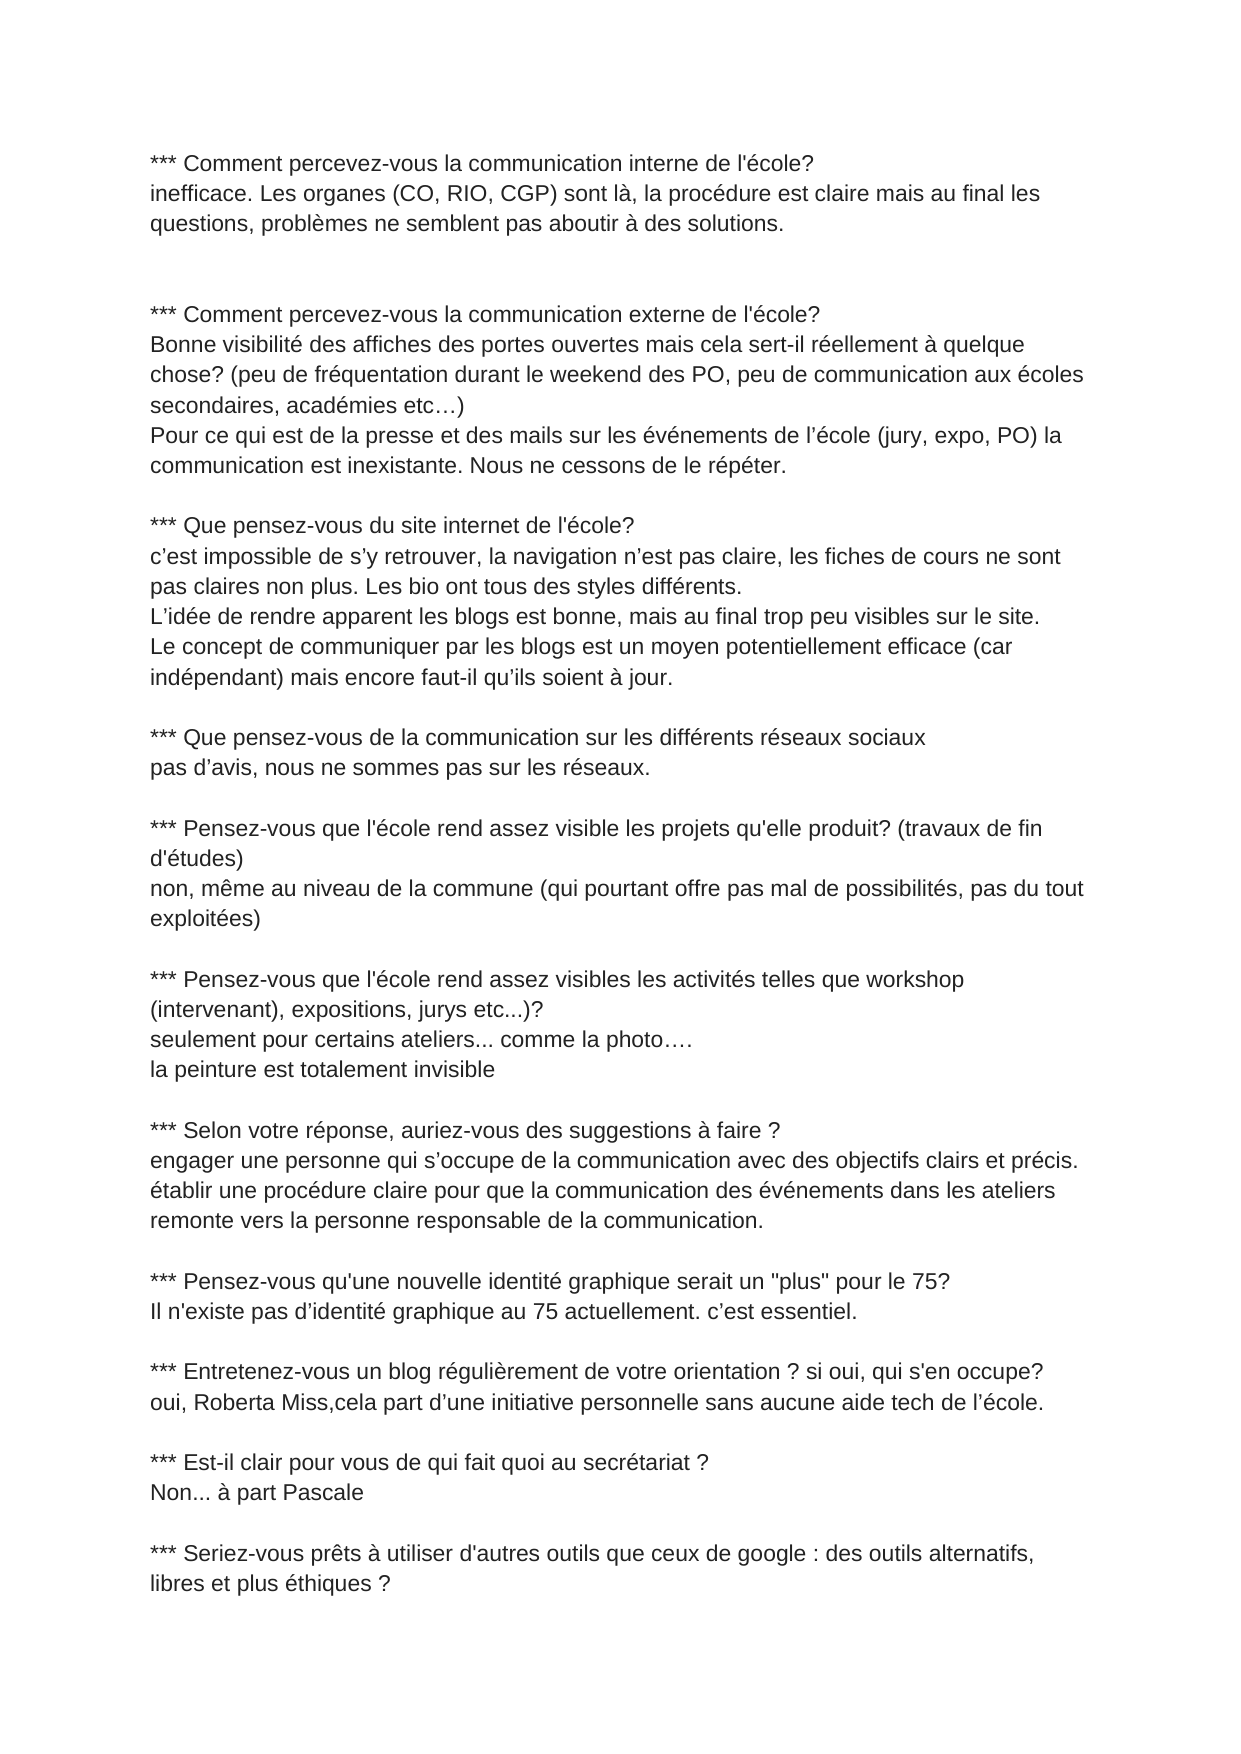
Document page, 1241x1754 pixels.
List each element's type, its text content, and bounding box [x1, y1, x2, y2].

text *** Que pensez-vous du site internet de l'école? [150, 512, 1090, 539]
text Pour ce qui est de la presse et des mails sur les événements de l’école (jury, expo, PO) la communication est inexistante. Nous ne cessons de le répéter. [150, 422, 1090, 478]
text non, même au niveau de la commune (qui pourtant offre pas mal de possibilités, pas du tout exploitées) [150, 875, 1090, 932]
text inefficace. Les organes (CO, RIO, CGP) sont là, la procédure est claire mais au final les questions, problèmes ne semblent pas aboutir à des solutions. [150, 180, 1090, 237]
text *** Pensez-vous que l'école rend assez visible les projets qu'elle produit? (travaux de fin d'études) [150, 814, 1090, 871]
text *** Comment percevez-vous la communication interne de l'école? [150, 150, 1090, 176]
text *** Pensez-vous qu'une nouvelle identité graphique serait un "plus" pour le 75? [150, 1268, 1090, 1294]
text *** Entretenez-vous un blog régulièrement de votre orientation ? si oui, qui s'en occupe? [150, 1358, 1090, 1385]
text Le concept de communiquer par les blogs est un moyen potentiellement efficace (car indépendant) mais encore faut-il qu’ils soient à jour. [150, 633, 1090, 690]
text la peinture est totalement invisible [150, 1056, 1090, 1083]
text Non... à part Pascale [150, 1479, 1090, 1506]
text L’idée de rendre apparent les blogs est bonne, mais au final trop peu visibles sur le site. [150, 603, 1090, 629]
text établir une procédure claire pour que la communication des événements dans les ateliers remonte vers la personne responsable de la communication. [150, 1177, 1090, 1234]
text *** Selon votre réponse, auriez-vous des suggestions à faire ? [150, 1117, 1090, 1143]
text Il n'existe pas d’identité graphique au 75 actuellement. c’est essentiel. [150, 1298, 1090, 1324]
text engager une personne qui s’occupe de la communication avec des objectifs clairs et précis. [150, 1147, 1090, 1173]
text *** Seriez-vous prêts à utiliser d'autres outils que ceux de google : des outils alternatifs, libres et plus éthiques ? [150, 1539, 1090, 1596]
text *** Pensez-vous que l'école rend assez visibles les activités telles que workshop (intervenant), expositions, jurys etc...)? [150, 966, 1090, 1022]
text seulement pour certains ateliers... comme la photo…. [150, 1026, 1090, 1052]
text *** Est-il clair pour vous de qui fait quoi au secrétariat ? [150, 1449, 1090, 1475]
text oui, Roberta Miss,cela part d’une initiative personnelle sans aucune aide tech de l’école. [150, 1388, 1090, 1415]
text *** Que pensez-vous de la communication sur les différents réseaux sociaux [150, 724, 1090, 750]
text pas d’avis, nous ne sommes pas sur les réseaux. [150, 754, 1090, 781]
text c’est impossible de s’y retrouver, la navigation n’est pas claire, les fiches de cours ne sont pas claires non plus. Les bio ont tous des styles différents. [150, 543, 1090, 599]
text Bonne visibilité des affiches des portes ouvertes mais cela sert-il réellement à quelque chose? (peu de fréquentation durant le weekend des PO, peu de communication aux écoles secondaires, académies etc…) [150, 331, 1090, 418]
text *** Comment percevez-vous la communication externe de l'école? [150, 301, 1090, 327]
